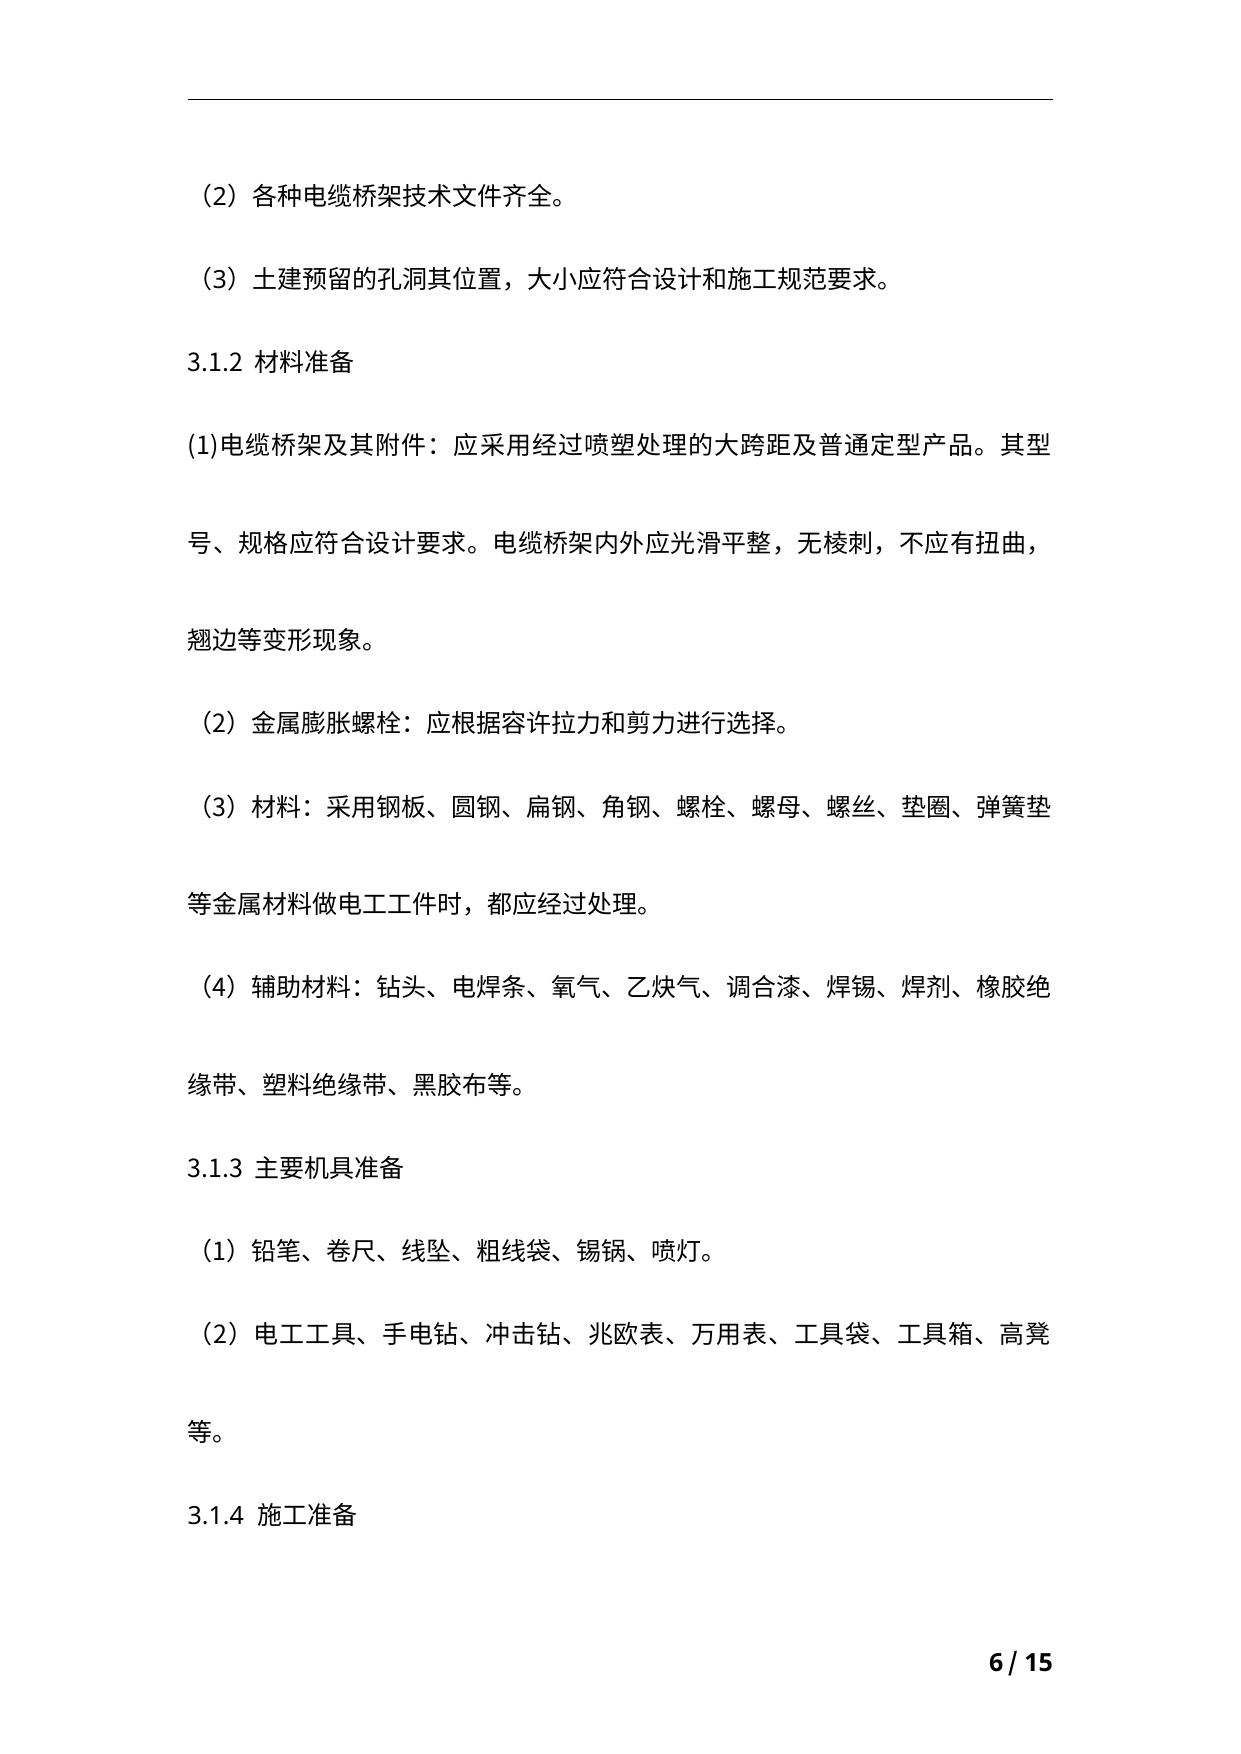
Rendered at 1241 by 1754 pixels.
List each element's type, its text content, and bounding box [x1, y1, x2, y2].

text （2）各种电缆桥架技术文件齐全。 [187, 162, 1053, 227]
text （3）土建预留的孔洞其位置，大小应符合设计和施工规范要求。 [187, 245, 1053, 310]
text 3.1.3 主要机具准备 [187, 1134, 1053, 1199]
text 3.1.4 施工准备 [187, 1481, 1053, 1546]
text （3）材料：采用钢板、圆钢、扁钢、角钢、螺栓、螺母、螺丝、垫圈、弹簧垫等金属材料做电工工件时，都应经过处理。 [187, 773, 1053, 935]
text （4）辅助材料：钻头、电焊条、氧气、乙炔气、调合漆、焊锡、焊剂、橡胶绝缘带、塑料绝缘带、黑胶布等。 [187, 953, 1053, 1116]
text （2）电工工具、手电钻、冲击钻、兆欧表、万用表、工具袋、工具箱、高凳等。 [187, 1300, 1053, 1463]
text （2）金属膨胀螺栓：应根据容许拉力和剪力进行选择。 [187, 689, 1053, 754]
text 3.1.2 材料准备 [187, 328, 1053, 393]
text （1）铅笔、卷尺、线坠、粗线袋、锡锅、喷灯。 [187, 1217, 1053, 1282]
text (1)电缆桥架及其附件：应采用经过喷塑处理的大跨距及普通定型产品。其型号、规格应符合设计要求。电缆桥架内外应光滑平整，无棱刺，不应有扭曲，翘边等变形现象。 [187, 411, 1053, 671]
